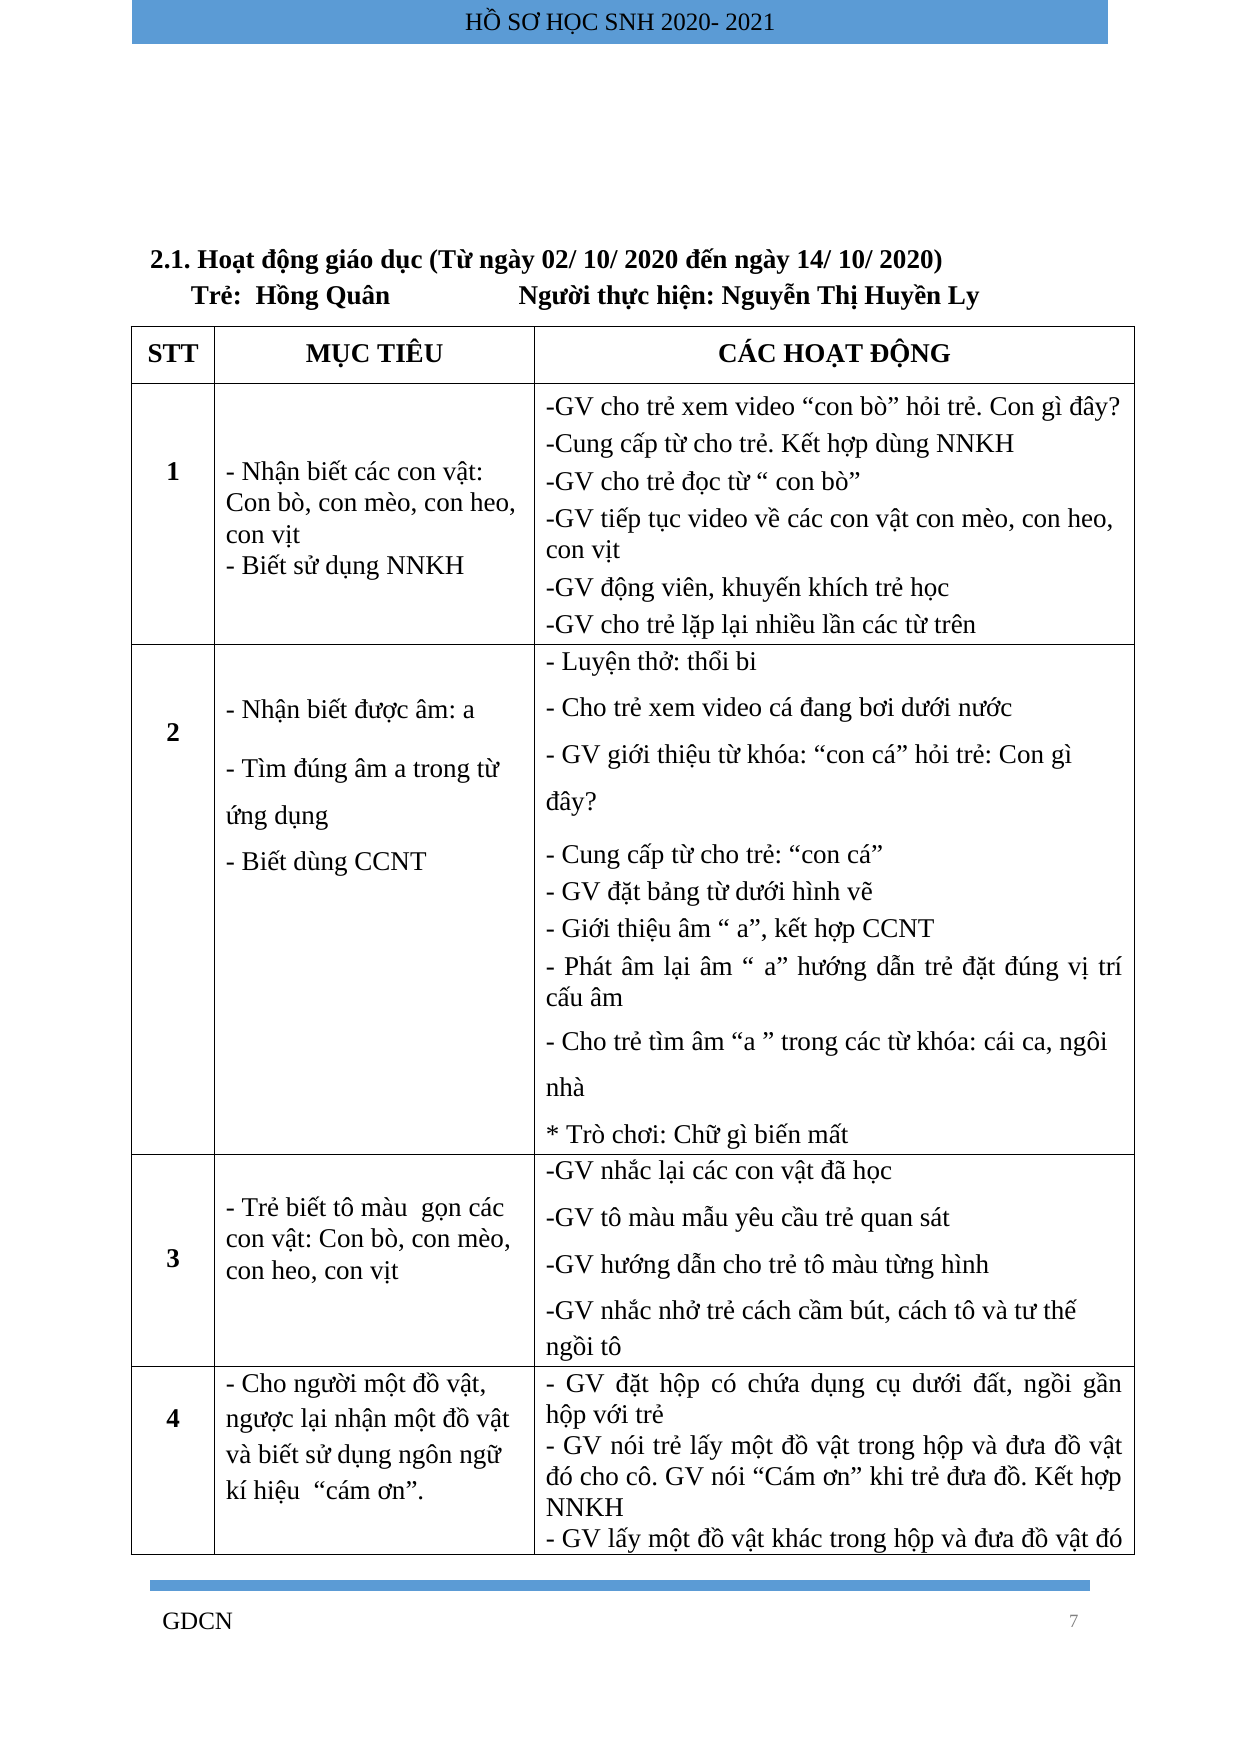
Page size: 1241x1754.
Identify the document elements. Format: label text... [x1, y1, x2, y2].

text 2.1. Hoạt động giáo dục (Từ ngày 02/ 10/ 2020 đến ngày 14/ 10/ 2020) [150, 243, 1090, 274]
table_cell 3 [132, 1155, 214, 1366]
table_cell - Nhận biết các con vật: Con bò, con mèo, con heo, con vịt - Biết sử dụng NNKH [215, 384, 534, 644]
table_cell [215, 1367, 534, 1553]
table_cell - Nhận biết được âm: a - Tìm đúng âm a trong từ ứng dụng - Biết dùng CCNT [215, 645, 534, 1153]
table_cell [535, 1367, 1134, 1553]
table_header MỤC TIÊU [215, 327, 534, 383]
text Trẻ: Hồng Quân Người thực hiện: Nguyễn Thị Huyền Ly [150, 279, 1090, 310]
table_cell 2 [132, 645, 214, 1153]
table_header STT [132, 327, 214, 383]
table_cell - Trẻ biết tô màu gọn các con vật: Con bò, con mèo, con heo, con vịt [215, 1155, 534, 1366]
table_cell 4 [132, 1367, 214, 1553]
table_cell -GV nhắc lại các con vật đã học -GV tô màu mẫu yêu cầu trẻ quan sát -GV hướng dẫn cho trẻ tô màu từng hình -GV nhắc nhở trẻ cách cầm bút, cách tô và tư thế ngồi tô [535, 1155, 1134, 1366]
table_cell - Luyện thở: thổi bi - Cho trẻ xem video cá đang bơi dưới nước - GV giới thiệu từ khóa: “con cá” hỏi trẻ: Con gì đây? - Cung cấp từ cho trẻ: “con cá” - GV đặt bảng từ dưới hình vẽ - Giới thiệu âm “ a”, kết hợp CCNT - Phát âm lại âm “ a” hướng dẫn trẻ đặt đúng vị trí cấu âm - Cho trẻ tìm âm “a ” trong các từ khóa: cái ca, ngôi nhà * Trò chơi: Chữ gì biến mất [535, 645, 1134, 1153]
table_cell -GV cho trẻ xem video “con bò” hỏi trẻ. Con gì đây? -Cung cấp từ cho trẻ. Kết hợp dùng NNKH -GV cho trẻ đọc từ “ con bò” -GV tiếp tục video về các con vật con mèo, con heo, con vịt -GV động viên, khuyến khích trẻ học -GV cho trẻ lặp lại nhiều lần các từ trên [535, 384, 1134, 644]
table_header CÁC HOẠT ĐỘNG [535, 327, 1134, 383]
table_cell 1 [132, 384, 214, 644]
